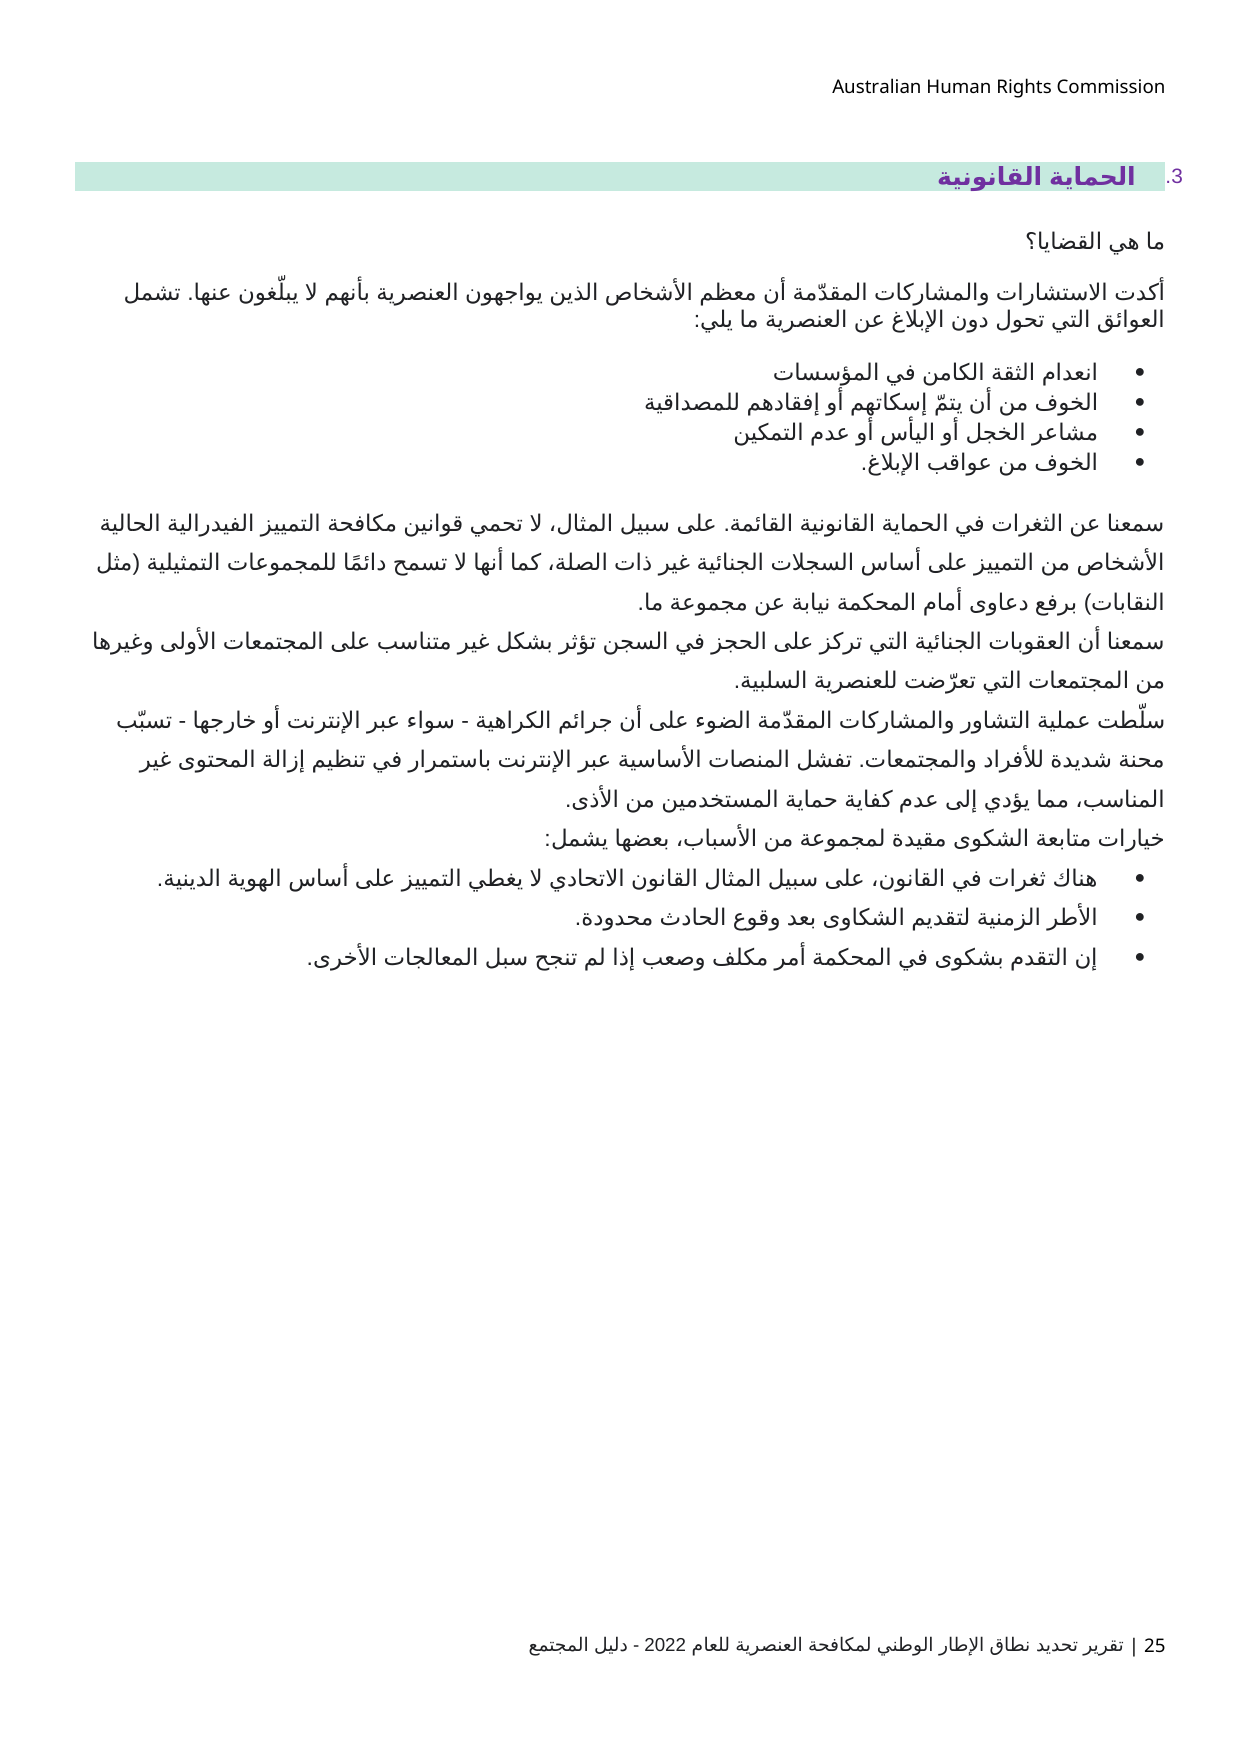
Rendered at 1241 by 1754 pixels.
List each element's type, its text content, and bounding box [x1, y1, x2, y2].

list الأطر الزمنية لتقديم الشكاوى بعد وقوع الحادث محدودة. [75, 904, 1136, 931]
list الخوف من عواقب الإبلاغ. [75, 449, 1136, 475]
text سمعنا عن الثغرات في الحماية القانونية القائمة. على سبيل المثال، لا تحمي قوانين مكافحة التمييز الفيدرالية الحالية الأشخاص من التمييز على أساس السجلات الجنائية غير ذات الصلة، كما أنها لا تسمح دائمًا للمجموعات التمثيلية (مثل النقابات) برفع دعاوى أمام المحكمة نيابة عن مجموعة ما. [75, 509, 1165, 615]
text سمعنا أن العقوبات الجنائية التي تركز على الحجز في السجن تؤثر بشكل غير متناسب على المجتمعات الأولى وغيرها من المجتمعات التي تعرّضت للعنصرية السلبية. [75, 628, 1165, 694]
list انعدام الثقة الكامن في المؤسسات [75, 358, 1136, 385]
subtitle الحماية القانونية [75, 162, 1165, 191]
list إن التقدم بشكوى في المحكمة أمر مكلف وصعب إذا لم تنجح سبل المعالجات الأخرى. [75, 944, 1136, 970]
subtitle ما هي القضايا؟ [75, 228, 1165, 254]
list هناك ثغرات في القانون، على سبيل المثال القانون الاتحادي لا يغطي التمييز على أساس الهوية الدينية. [75, 865, 1136, 891]
text سلّطت عملية التشاور والمشاركات المقدّمة الضوء على أن جرائم الكراهية - سواء عبر الإنترنت أو خارجها - تسبّب محنة شديدة للأفراد والمجتمعات. تفشل المنصات الأساسية عبر الإنترنت باستمرار في تنظيم إزالة المحتوى غير المناسب، مما يؤدي إلى عدم كفاية حماية المستخدمين من الأذى. [75, 707, 1165, 812]
text أكدت الاستشارات والمشاركات المقدّمة أن معظم الأشخاص الذين يواجهون العنصرية بأنهم لا يبلّغون عنها. تشمل العوائق التي تحول دون الإبلاغ عن العنصرية ما يلي: [75, 279, 1165, 332]
list الخوف من أن يتمّ إسكاتهم أو إفقادهم للمصداقية [75, 389, 1136, 415]
list مشاعر الخجل أو اليأس أو عدم التمكين [75, 419, 1136, 445]
text خيارات متابعة الشكوى مقيدة لمجموعة من الأسباب، بعضها يشمل: [75, 825, 1165, 852]
